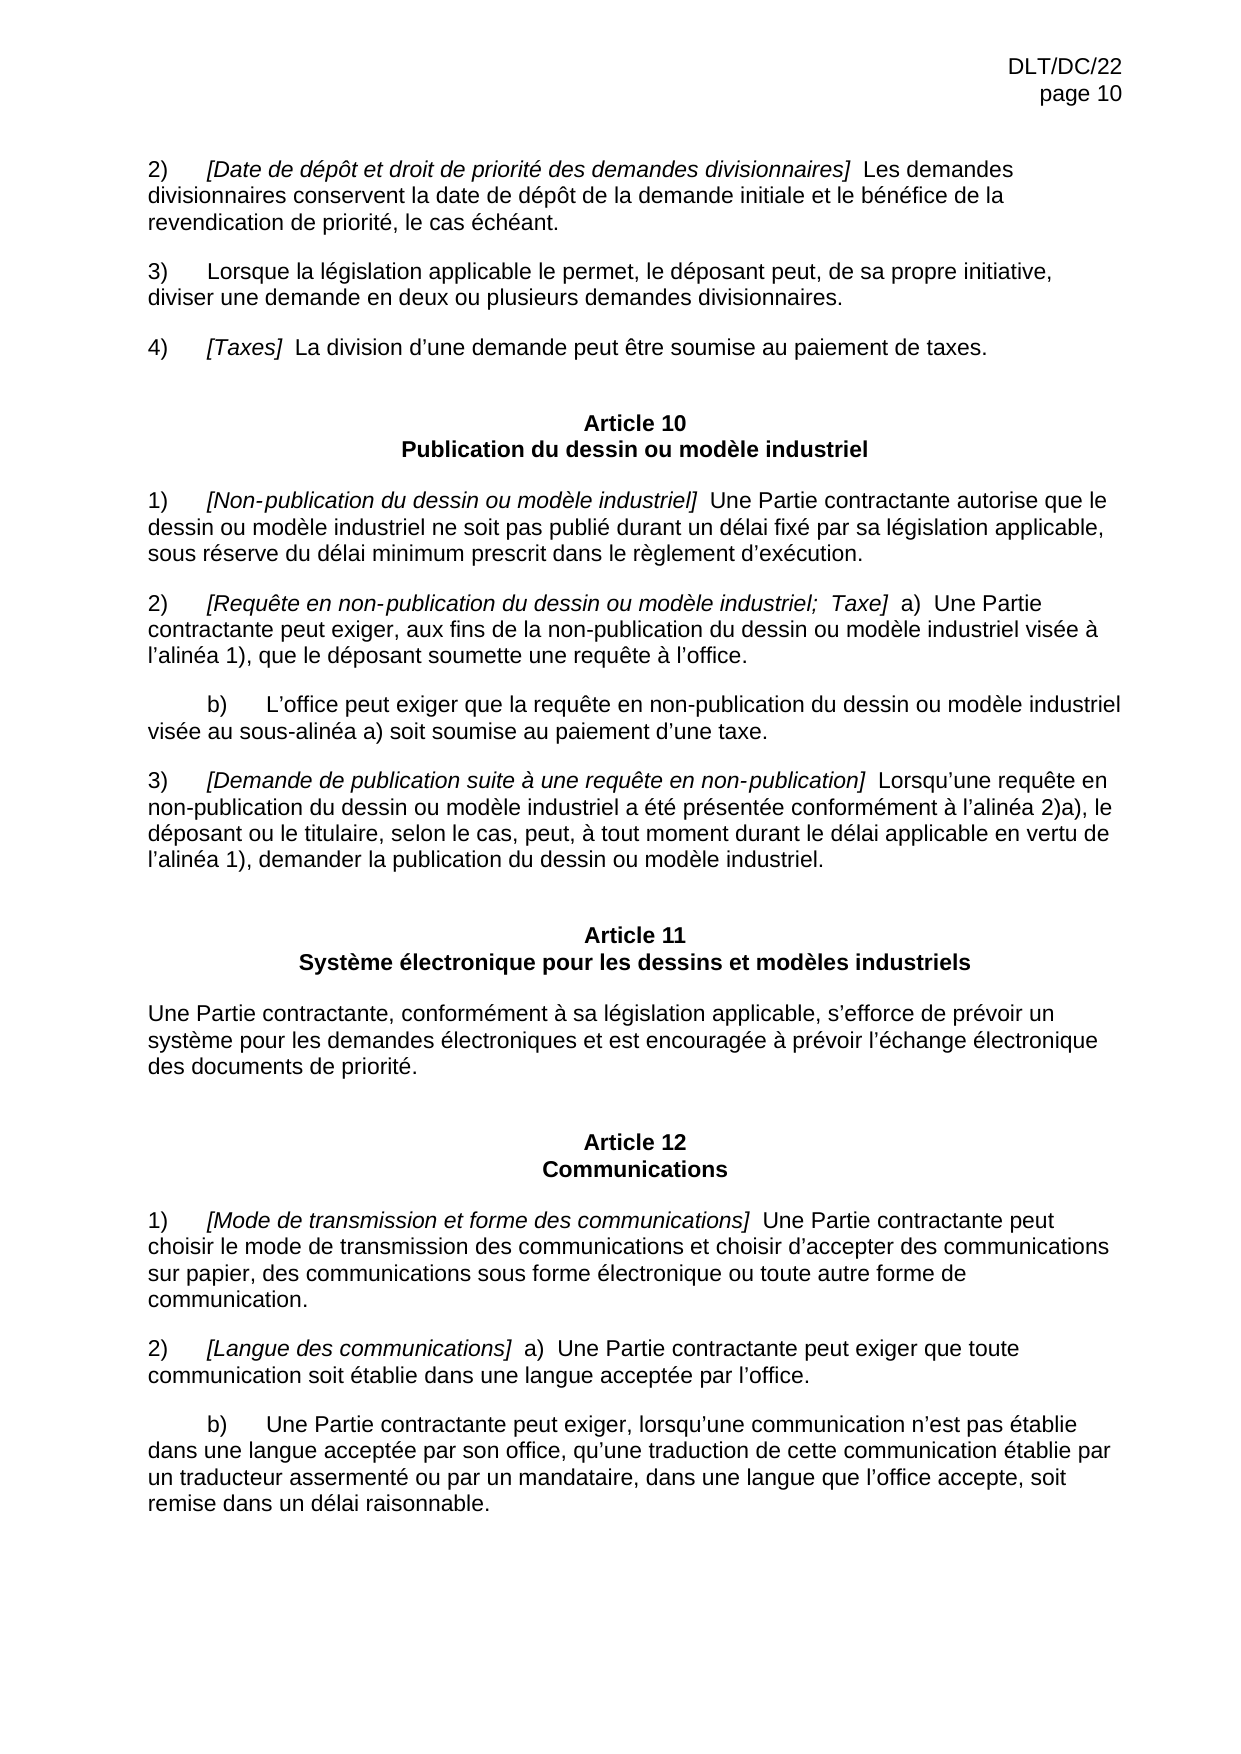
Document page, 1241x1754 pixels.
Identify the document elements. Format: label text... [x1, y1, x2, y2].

subtitle Article 12 Communications [148, 1129, 1122, 1182]
list [Demande de publication suite à une requête en non-publication] Lorsqu’une requête en non-publication du dessin ou modèle industriel a été présentée conformément à l’alinéa 2)a), le déposant ou le titulaire, selon le cas, peut, à tout moment durant le délai applicable en vertu de l’alinéa 1), demander la publication du dessin ou modèle industriel. [148, 767, 1122, 872]
list [Taxes] La division d’une demande peut être soumise au paiement de taxes. [148, 333, 1122, 360]
list L’office peut exiger que la requête en non-publication du dessin ou modèle industriel visée au sous-alinéa a) soit soumise au paiement d’une taxe. [148, 691, 1122, 744]
list [Mode de transmission et forme des communications] Une Partie contractante peut choisir le mode de transmission des communications et choisir d’accepter des communications sur papier, des communications sous forme électronique ou toute autre forme de communication. [148, 1207, 1122, 1312]
subtitle Article 10 Publication du dessin ou modèle industriel [148, 410, 1122, 462]
list Une Partie contractante peut exiger, lorsqu’une communication n’est pas établie dans une langue acceptée par son office, qu’une traduction de cette communication établie par un traducteur assermenté ou par un mandataire, dans une langue que l’office accepte, soit remise dans un délai raisonnable. [148, 1411, 1122, 1516]
list [Non-publication du dessin ou modèle industriel] Une Partie contractante autorise que le dessin ou modèle industriel ne soit pas publié durant un délai fixé par sa législation applicable, sous réserve du délai minimum prescrit dans le règlement d’exécution. [148, 487, 1122, 567]
subtitle Article 11 Système électronique pour les dessins et modèles industriels [148, 922, 1122, 975]
list [Langue des communications] a) Une Partie contractante peut exiger que toute communication soit établie dans une langue acceptée par l’office. [148, 1335, 1122, 1388]
list Lorsque la législation applicable le permet, le déposant peut, de sa propre initiative, diviser une demande en deux ou plusieurs demandes divisionnaires. [148, 258, 1122, 311]
list [Date de dépôt et droit de priorité des demandes divisionnaires] Les demandes divisionnaires conservent la date de dépôt de la demande initiale et le bénéfice de la revendication de priorité, le cas échéant. [148, 156, 1122, 235]
text Une Partie contractante, conformément à sa législation applicable, s’efforce de prévoir un système pour les demandes électroniques et est encouragée à prévoir l’échange électronique des documents de priorité. [148, 1000, 1122, 1079]
list [Requête en non-publication du dessin ou modèle industriel; Taxe] a) Une Partie contractante peut exiger, aux fins de la non-publication du dessin ou modèle industriel visée à l’alinéa 1), que le déposant soumette une requête à l’office. [148, 589, 1122, 668]
